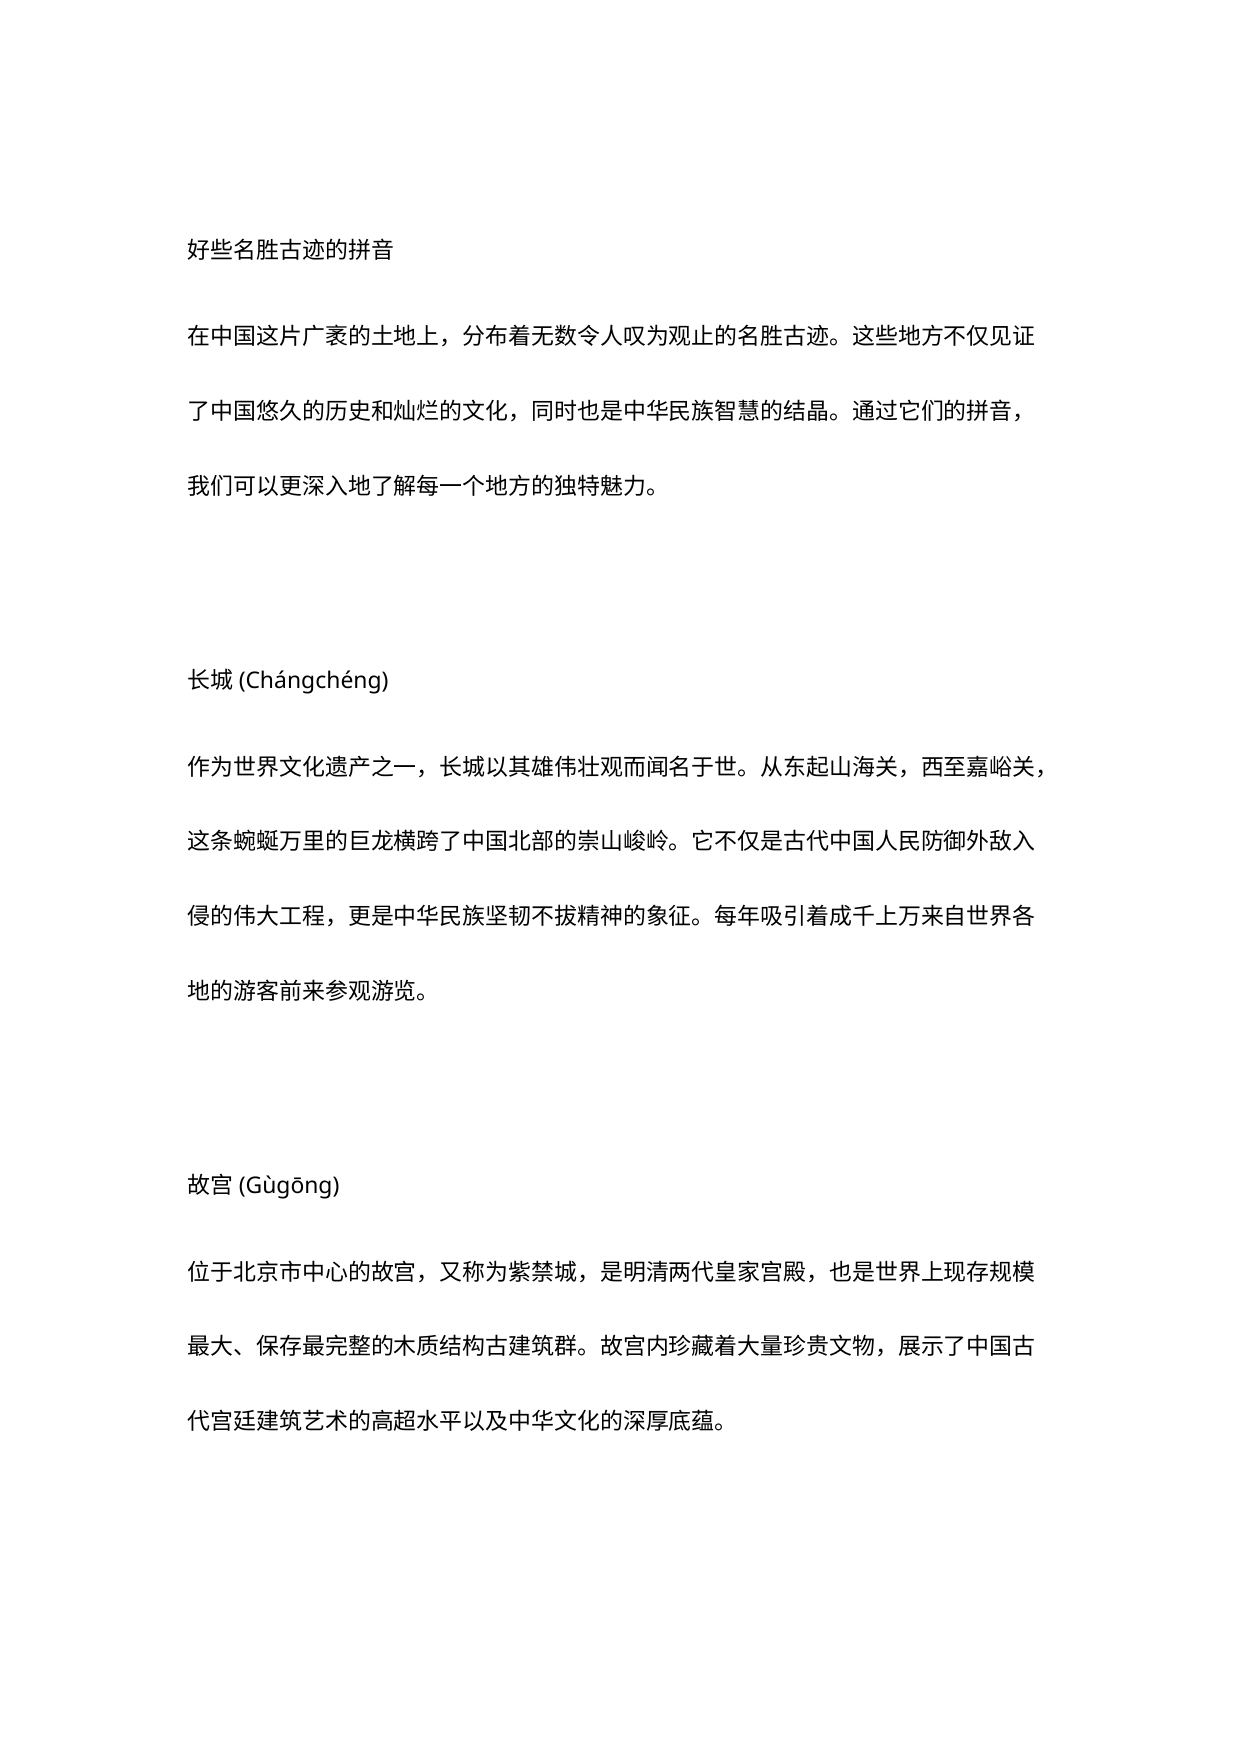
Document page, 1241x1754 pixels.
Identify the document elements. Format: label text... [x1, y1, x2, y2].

text 好些名胜古迹的拼音 [187, 216, 1053, 281]
text 故宫 (Gùgōng) [187, 1151, 1053, 1216]
text 长城 (Chángchéng) [187, 646, 1053, 711]
text 位于北京市中心的故宫，又称为紫禁城，是明清两代皇家宫殿，也是世界上现存规模最大、保存最完整的木质结构古建筑群。故宫内珍藏着大量珍贵文物，展示了中国古代宫廷建筑艺术的高超水平以及中华文化的深厚底蕴。 [187, 1238, 1053, 1452]
text 作为世界文化遗产之一，长城以其雄伟壮观而闻名于世。从东起山海关，西至嘉峪关，这条蜿蜒万里的巨龙横跨了中国北部的崇山峻岭。它不仅是古代中国人民防御外敌入侵的伟大工程，更是中华民族坚韧不拔精神的象征。每年吸引着成千上万来自世界各地的游客前来参观游览。 [187, 733, 1053, 1022]
text 在中国这片广袤的土地上，分布着无数令人叹为观止的名胜古迹。这些地方不仅见证了中国悠久的历史和灿烂的文化，同时也是中华民族智慧的结晶。通过它们的拼音，我们可以更深入地了解每一个地方的独特魅力。 [187, 302, 1053, 517]
